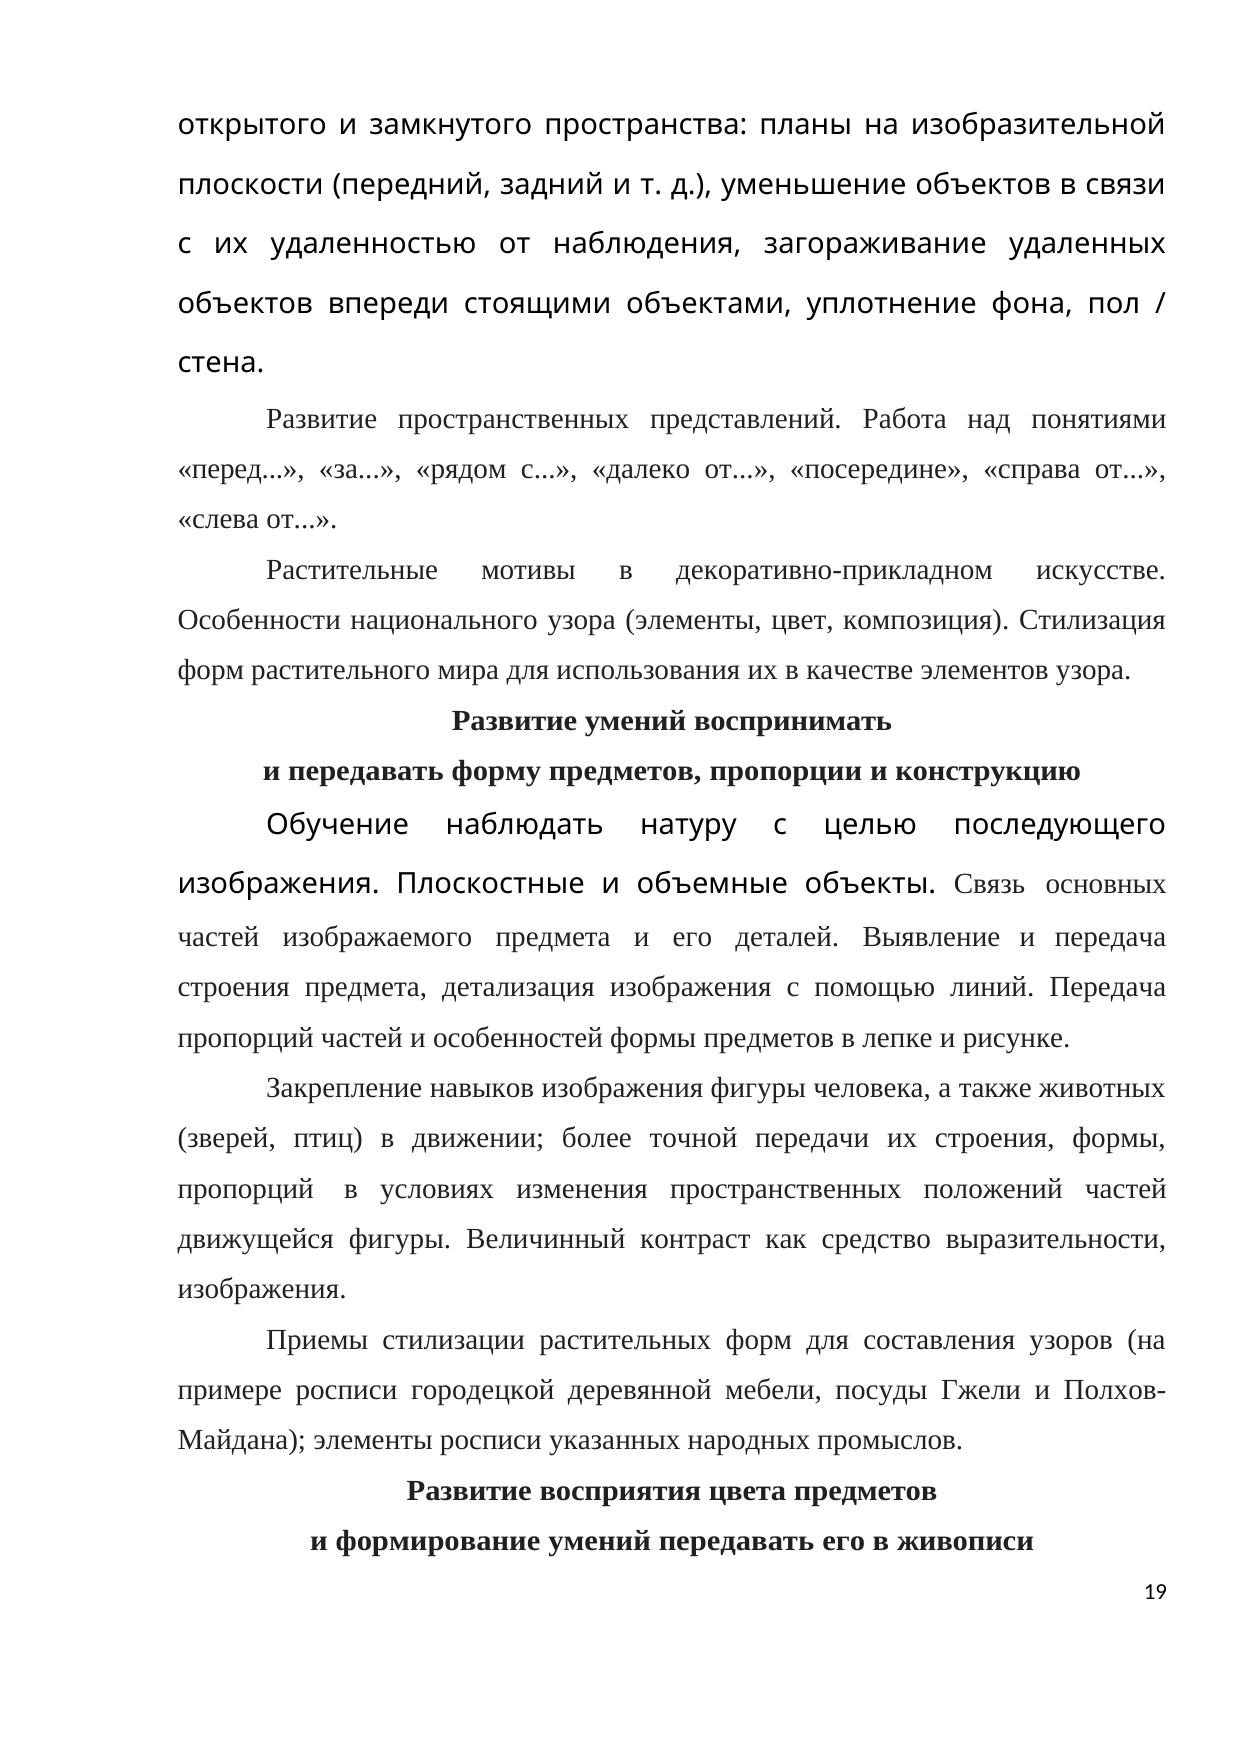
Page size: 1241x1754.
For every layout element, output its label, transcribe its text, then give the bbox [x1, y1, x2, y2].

text Закрепление навыков изображения фигуры человека, а также животных (зверей, птиц) в движении; более точной передачи их строения, формы, пропорций в условиях изменения пространственных положений частей движущейся фигуры. Величинный контраст как средство выразительности, изображения. [177, 1070, 1167, 1305]
text и передавать форму предметов, пропорции и конструкцию [177, 753, 1167, 787]
text и формирование умений передавать его в живописи [177, 1523, 1167, 1557]
text Развитие умений воспринимать [177, 703, 1167, 736]
text Приемы стилизации растительных форм для составления узоров (на примере росписи городецкой деревянной мебели, посуды Гжели и Полхов-Майдана); элементы росписи указанных народных промыслов. [177, 1322, 1167, 1456]
text Растительные мотивы в декоративно-прикладном искусстве. Особенности национального узора (элементы, цвет, композиция). Стилизация форм растительного мира для использования их в качестве элементов узора. [177, 552, 1167, 686]
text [177, 103, 1167, 381]
text Развитие восприятия цвета предметов [177, 1473, 1167, 1506]
text Обучение наблюдать натуру с целью последующего изображения. Плоскостные и объемные объекты. Связь основных частей изображаемого предмета и его деталей. Выявление и передача строения предмета, детализация изображения с помощью линий. Передача пропорций частей и особенностей формы предметов в лепке и рисунке. [177, 803, 1167, 1053]
text Развитие пространственных представлений. Работа над понятиями «перед...», «за...», «рядом с...», «далеко от...», «посередине», «справа от...», «слева от...». [177, 401, 1167, 535]
